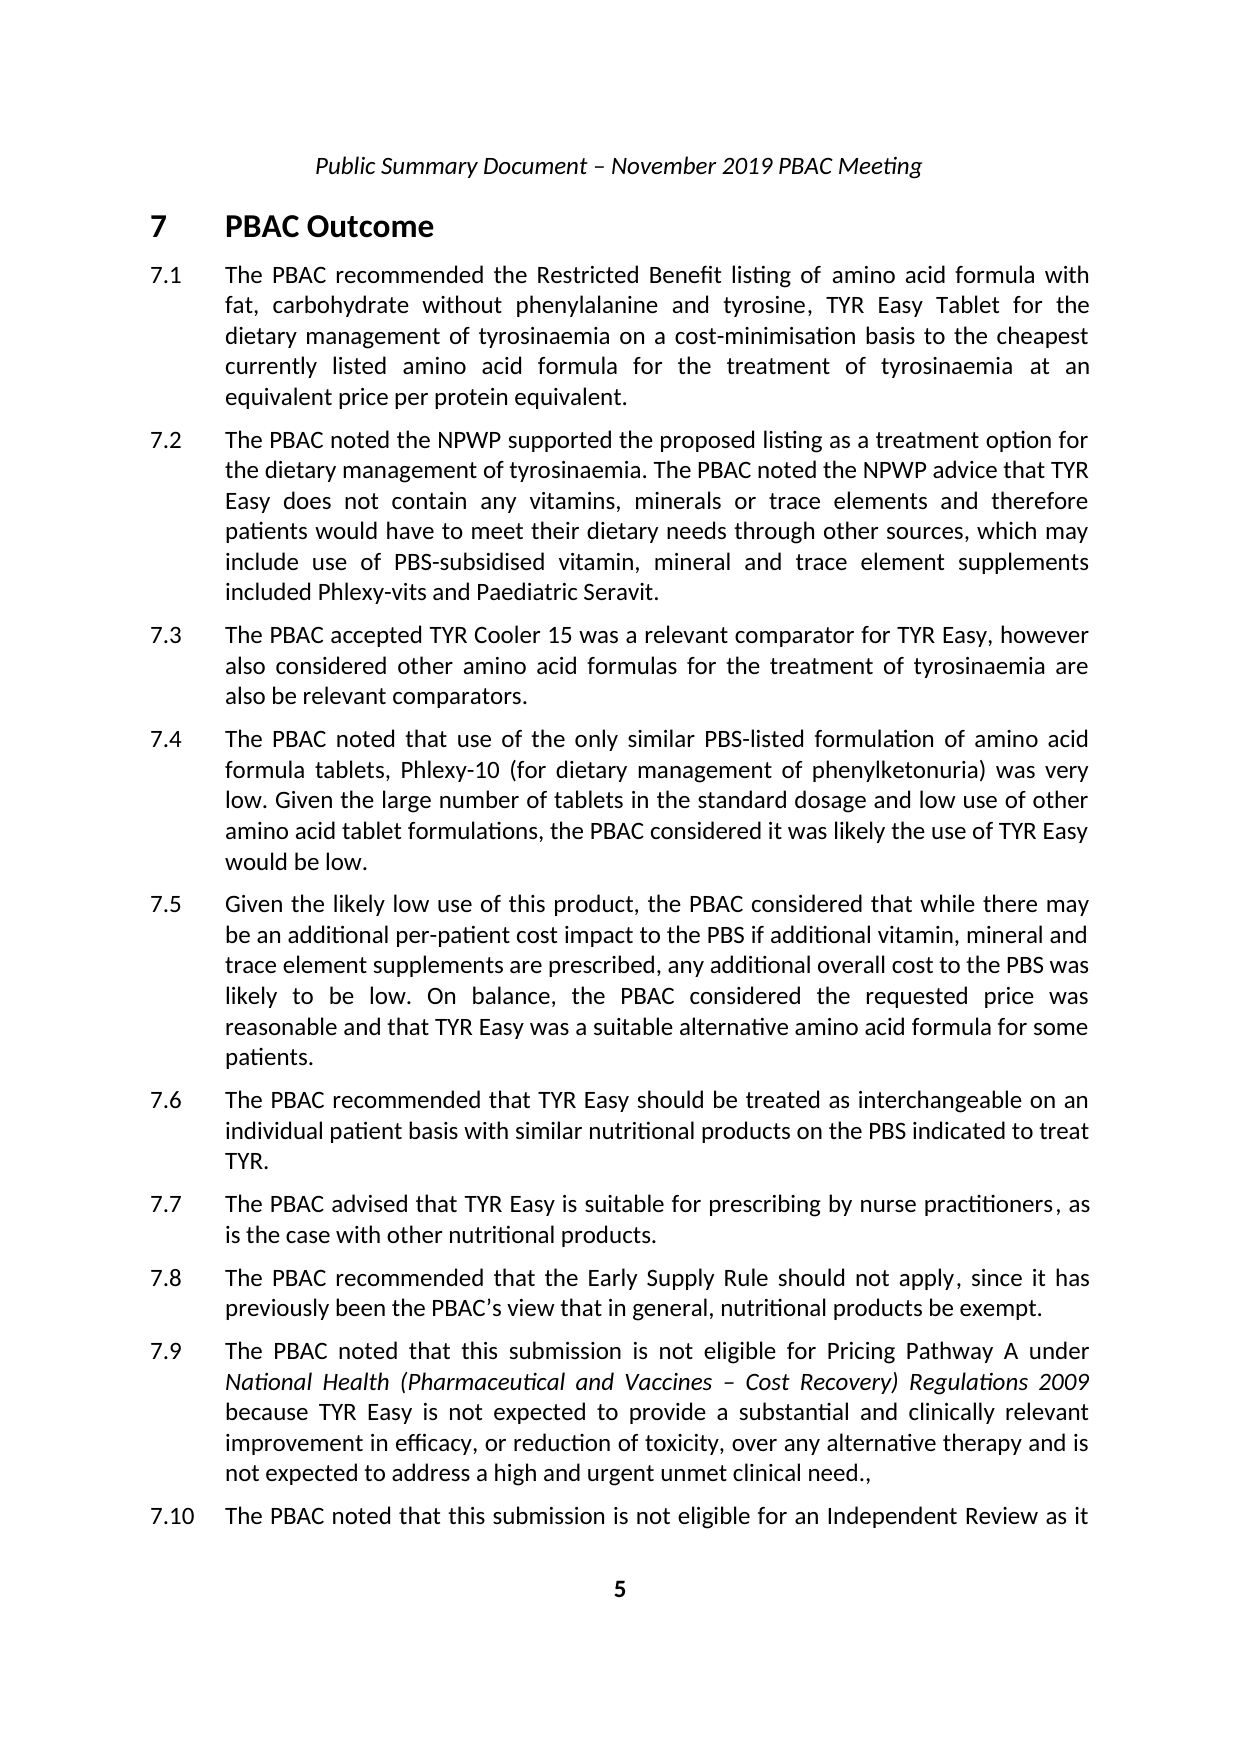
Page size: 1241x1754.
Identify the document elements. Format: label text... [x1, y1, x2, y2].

text The PBAC recommended the Restricted Benefit listing of amino acid formula with fat, carbohydrate without phenylalanine and tyrosine, TYR Easy Tablet for the dietary management of tyrosinaemia on a cost-minimisation basis to the cheapest currently listed amino acid formula for the treatment of tyrosinaemia at an equivalent price per protein equivalent. [150, 259, 1090, 411]
text The PBAC advised that TYR Easy is suitable for prescribing by nurse practitioners, as is the case with other nutritional products. [150, 1188, 1090, 1249]
text The PBAC recommended that the Early Supply Rule should not apply, since it has previously been the PBAC’s view that in general, nutritional products be exempt. [150, 1262, 1090, 1323]
list PBAC Outcome [150, 206, 1090, 246]
list The PBAC noted the NPWP supported the proposed listing as a treatment option for the dietary management of tyrosinaemia. The PBAC noted the NPWP advice that TYR Easy does not contain any vitamins, minerals or trace elements and therefore patients would have to meet their dietary needs through other sources, which may include use of PBS-subsidised vitamin, mineral and trace element supplements included Phlexy-vits and Paediatric Seravit. [150, 424, 1090, 607]
list The PBAC recommended that TYR Easy should be treated as interchangeable on an individual patient basis with similar nutritional products on the PBS indicated to treat TYR. [150, 1084, 1090, 1176]
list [150, 1501, 1090, 1531]
text The PBAC noted that this submission is not eligible for Pricing Pathway A under National Health (Pharmaceutical and Vaccines – Cost Recovery) Regulations 2009 because TYR Easy is not expected to provide a substantial and clinically relevant improvement in efficacy, or reduction of toxicity, over any alternative therapy and is not expected to address a high and urgent unmet clinical need., [150, 1335, 1090, 1488]
list Given the likely low use of this product, the PBAC considered that while there may be an additional per-patient cost impact to the PBS if additional vitamin, mineral and trace element supplements are prescribed, any additional overall cost to the PBS was likely to be low. On balance, the PBAC considered the requested price was reasonable and that TYR Easy was a suitable alternative amino acid formula for some patients. [150, 889, 1090, 1072]
list The PBAC noted that use of the only similar PBS-listed formulation of amino acid formula tablets, Phlexy-10 (for dietary management of phenylketonuria) was very low. Given the large number of tablets in the standard dosage and low use of other amino acid tablet formulations, the PBAC considered it was likely the use of TYR Easy would be low. [150, 723, 1090, 876]
list The PBAC accepted TYR Cooler 15 was a relevant comparator for TYR Easy, however also considered other amino acid formulas for the treatment of tyrosinaemia are also be relevant comparators. [150, 619, 1090, 711]
